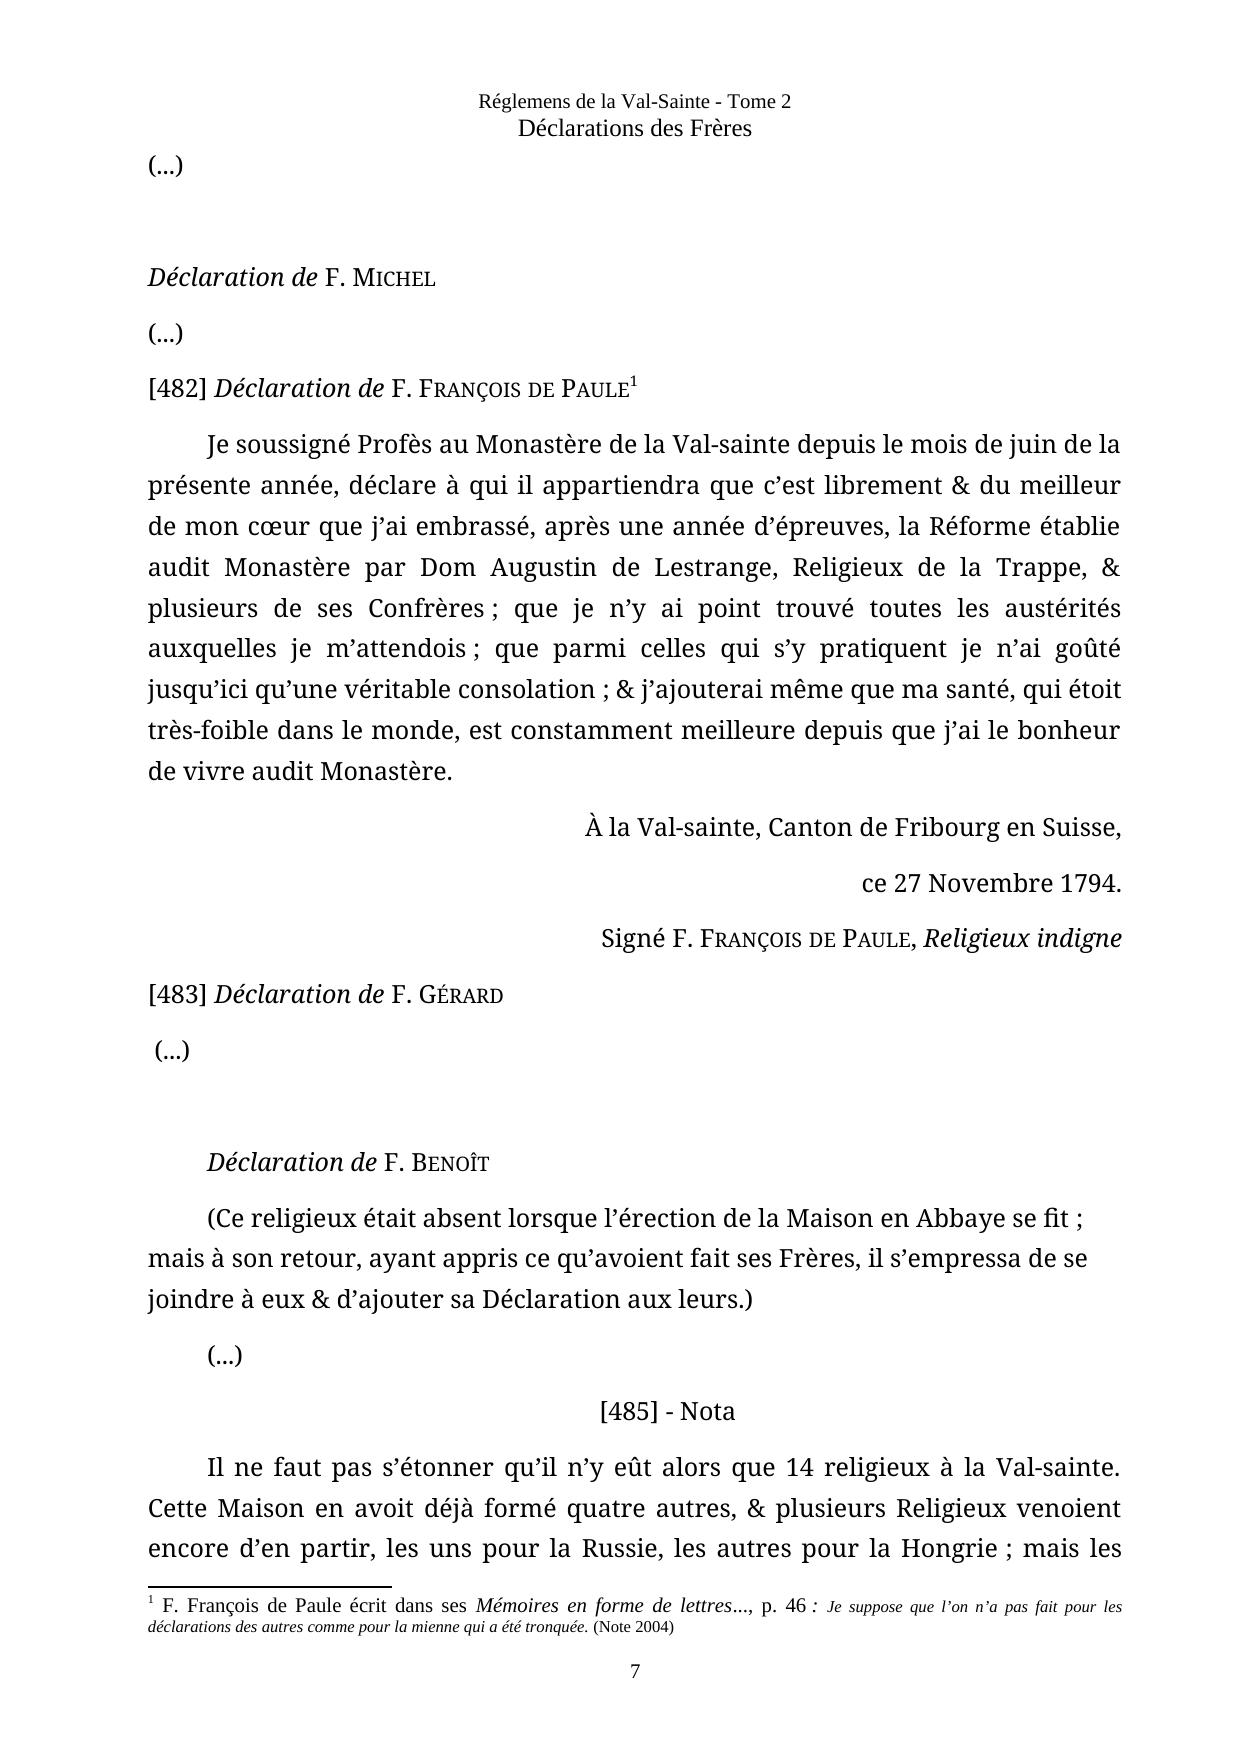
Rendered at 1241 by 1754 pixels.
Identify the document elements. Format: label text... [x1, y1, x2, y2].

text (...) [148, 148, 1122, 182]
text Je soussigné Profès au Monastère de la Val-sainte depuis le mois de juin de la présente année, déclare à qui il appartiendra que c’est librement & du meilleur de mon cœur que j’ai embrassé, après une année d’épreuves, la Réforme établie audit Monastère par Dom Augustin de Lestrange, Religieux de la Trappe, & plusieurs de ses Confrères ; que je n’y ai point trouvé toutes les austérités auxquelles je m’attendois ; que parmi celles qui s’y pratiquent je n’ai goûté jusqu’ici qu’une véritable consolation ; & j’ajouterai même que ma santé, qui étoit très-foible dans le monde, est constamment meilleure depuis que j’ai le bonheur de vivre audit Monastère. [148, 427, 1122, 788]
text (...) [148, 315, 1122, 349]
text (...) [148, 1033, 1122, 1067]
text À la Val-sainte, Canton de Fribourg en Suisse, [148, 809, 1122, 843]
text Déclaration de F. Michel [148, 259, 1122, 293]
text ce 27 Novembre 1794. [148, 865, 1122, 899]
text (...) [148, 1338, 1122, 1372]
text Déclaration de F. Benoît [148, 1144, 1122, 1178]
text [482] Déclaration de F. François de Paule [148, 371, 1122, 405]
text (Ce religieux était absent lorsque l’érection de la Maison en Abbaye se fit ; mais à son retour, ayant appris ce qu’avoient fait ses Frères, il s’empressa de se joindre à eux & d’ajouter sa Déclaration aux leurs.) [148, 1200, 1122, 1316]
text [483] Déclaration de F. Gérard [148, 977, 1122, 1011]
text Signé F. François de Paule, Religieux indigne [148, 921, 1122, 955]
text [485] - Nota [148, 1393, 1122, 1428]
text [148, 1449, 1122, 1565]
